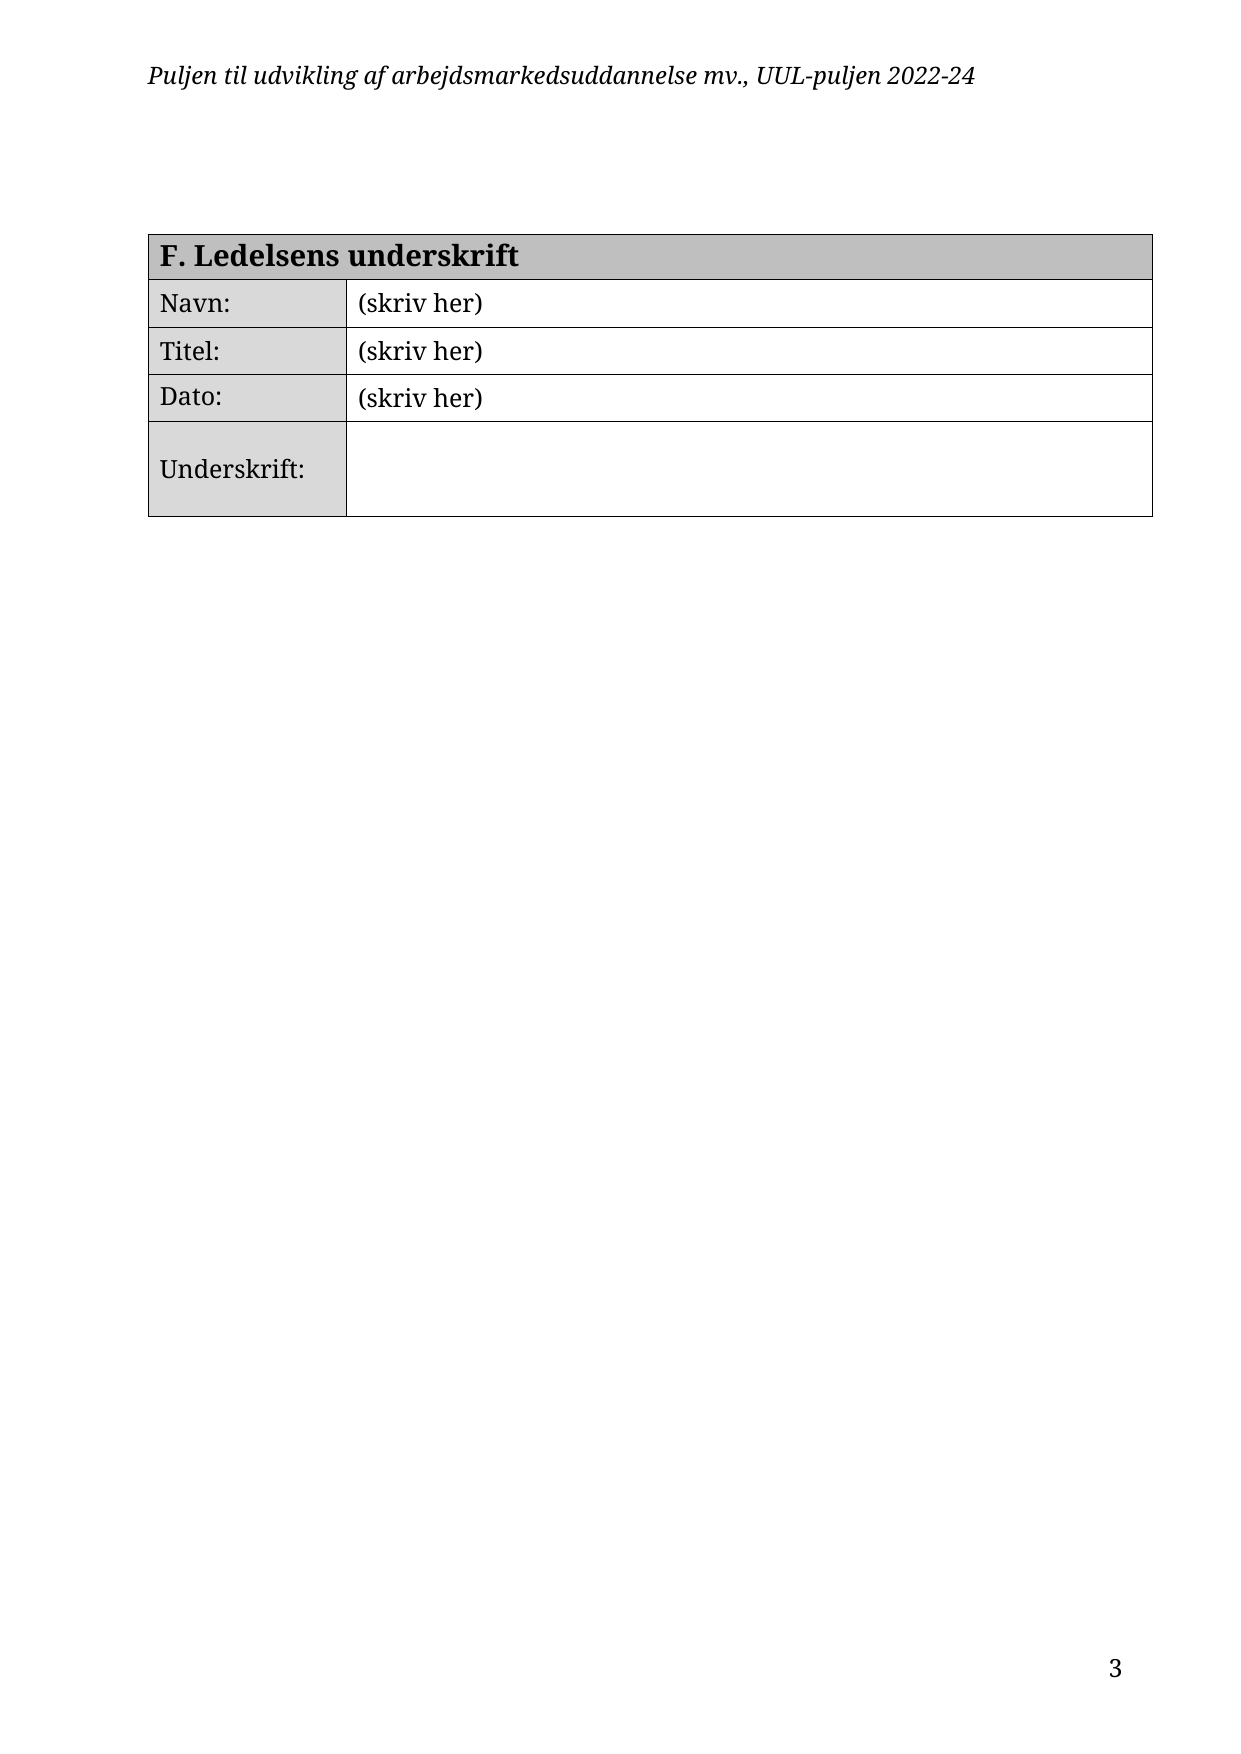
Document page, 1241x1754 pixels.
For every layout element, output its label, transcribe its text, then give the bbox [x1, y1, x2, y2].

table_header F. Ledelsens underskrift [149, 235, 1152, 279]
table_cell Navn: [149, 280, 346, 327]
table_cell (skriv her) [347, 280, 1152, 327]
table_cell Dato: [149, 375, 346, 421]
table_cell (skriv her) [347, 328, 1152, 374]
table_cell Underskrift: [149, 422, 346, 516]
table_cell Titel: [149, 328, 346, 374]
table_cell (skriv her) [347, 375, 1152, 421]
table_cell [347, 422, 1152, 516]
